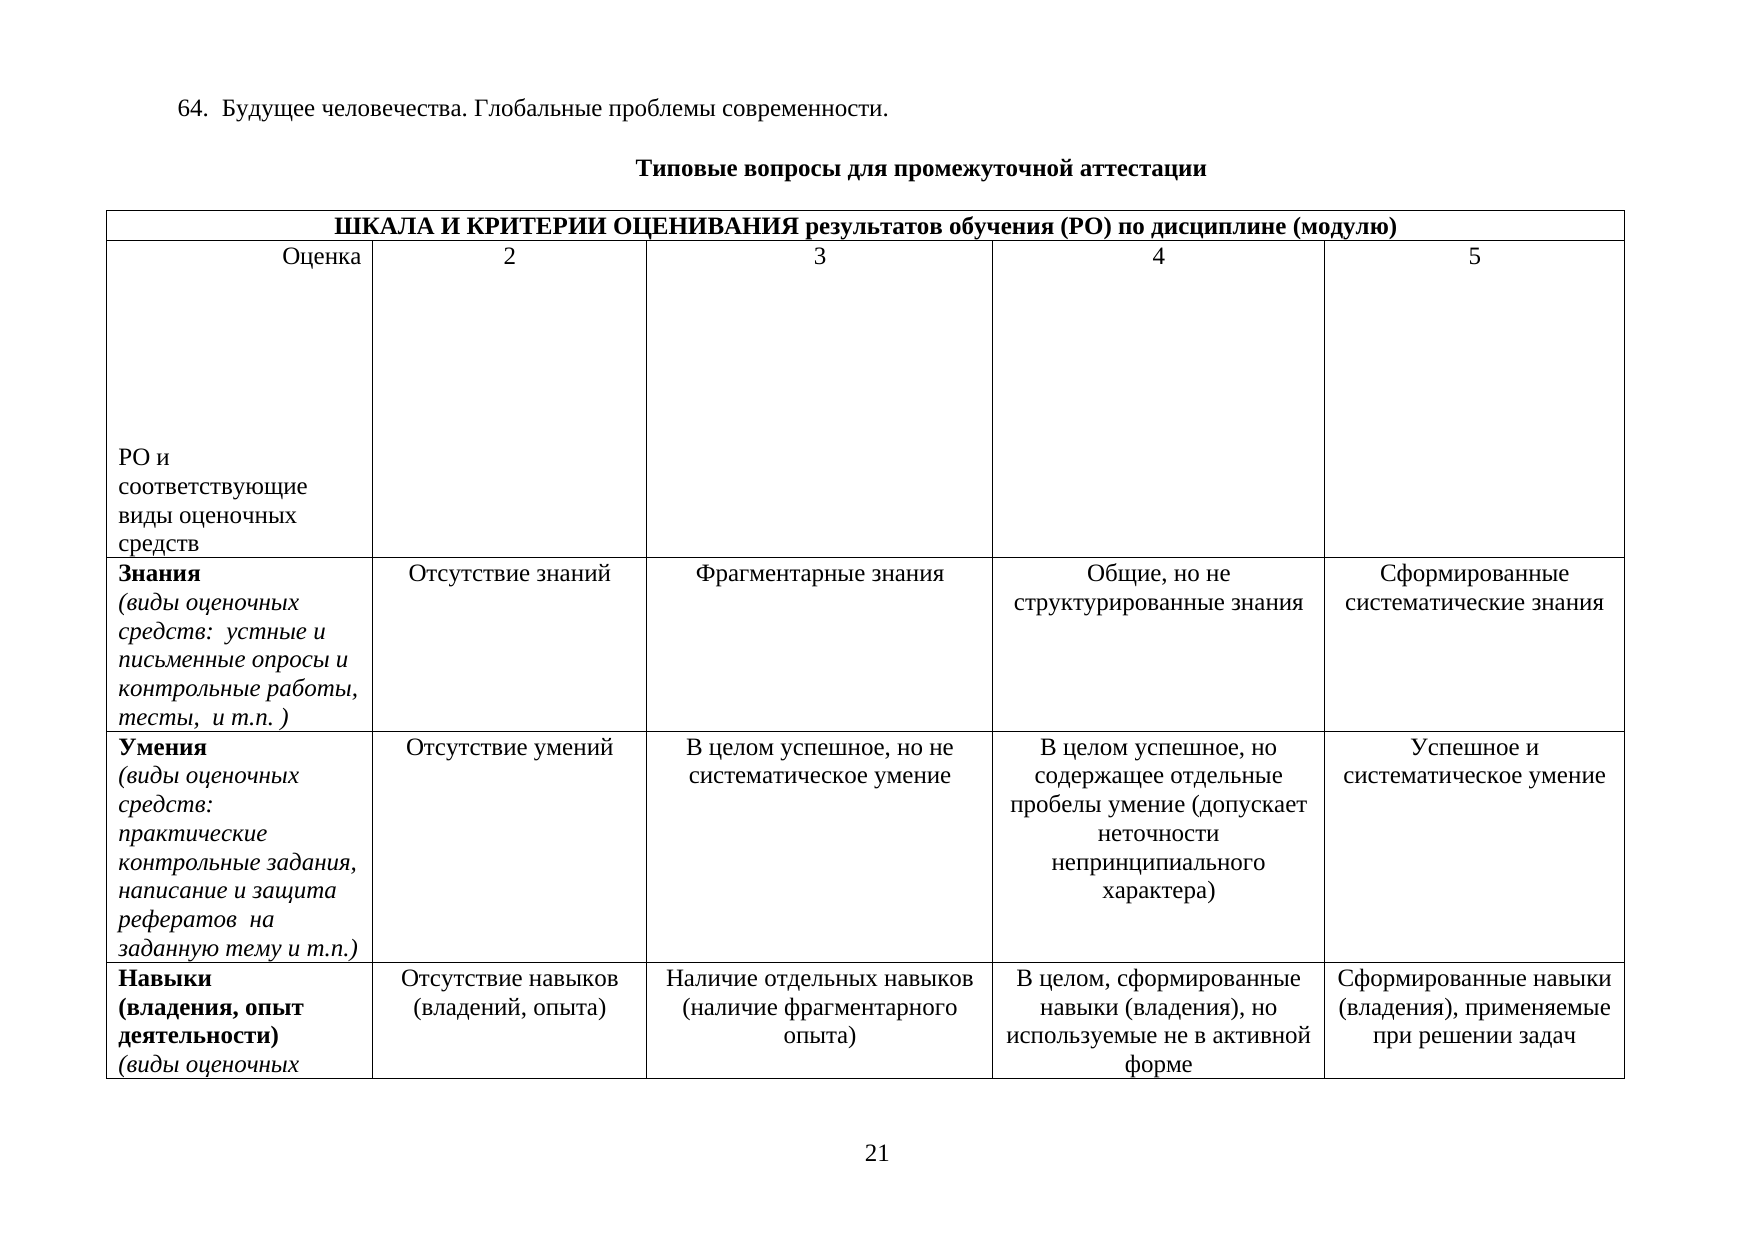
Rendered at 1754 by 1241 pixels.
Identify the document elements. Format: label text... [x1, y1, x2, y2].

table_cell В целом успешное, но не систематическое умение [647, 732, 992, 962]
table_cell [647, 963, 992, 1078]
table_cell Оценка РО и соответствующие виды оценочных средств [107, 241, 372, 557]
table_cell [107, 963, 372, 1078]
table_cell Общие, но не структурированные знания [993, 558, 1324, 731]
table_header ШКАЛА И КРИТЕРИИ ОЦЕНИВАНИЯ результатов обучения (РО) по дисциплине (модулю) [107, 211, 1624, 240]
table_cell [1325, 963, 1624, 1078]
table_cell Отсутствие умений [373, 732, 646, 962]
table_cell В целом успешное, но содержащее отдельные пробелы умение (допускает неточности непринципиального характера) [993, 732, 1324, 962]
list Будущее человечества. Глобальные проблемы современности. [118, 88, 1636, 124]
table_cell Умения (виды оценочных средств: практические контрольные задания, написание и защита рефератов на заданную тему и т.п.) [107, 732, 372, 962]
table_cell Фрагментарные знания [647, 558, 992, 731]
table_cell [373, 963, 646, 1078]
table_cell 2 [373, 241, 646, 557]
table_cell Отсутствие знаний [373, 558, 646, 731]
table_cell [993, 963, 1324, 1078]
table_cell Сформированные систематические знания [1325, 558, 1624, 731]
table_cell Успешное и систематическое умение [1325, 732, 1624, 962]
text Типовые вопросы для промежуточной аттестации [118, 153, 1636, 181]
table_cell 4 [993, 241, 1324, 557]
table_cell 5 [1325, 241, 1624, 557]
table_cell Знания (виды оценочных средств: устные и письменные опросы и контрольные работы, тесты, и т.п. ) [107, 558, 372, 731]
table_cell 3 [647, 241, 992, 557]
